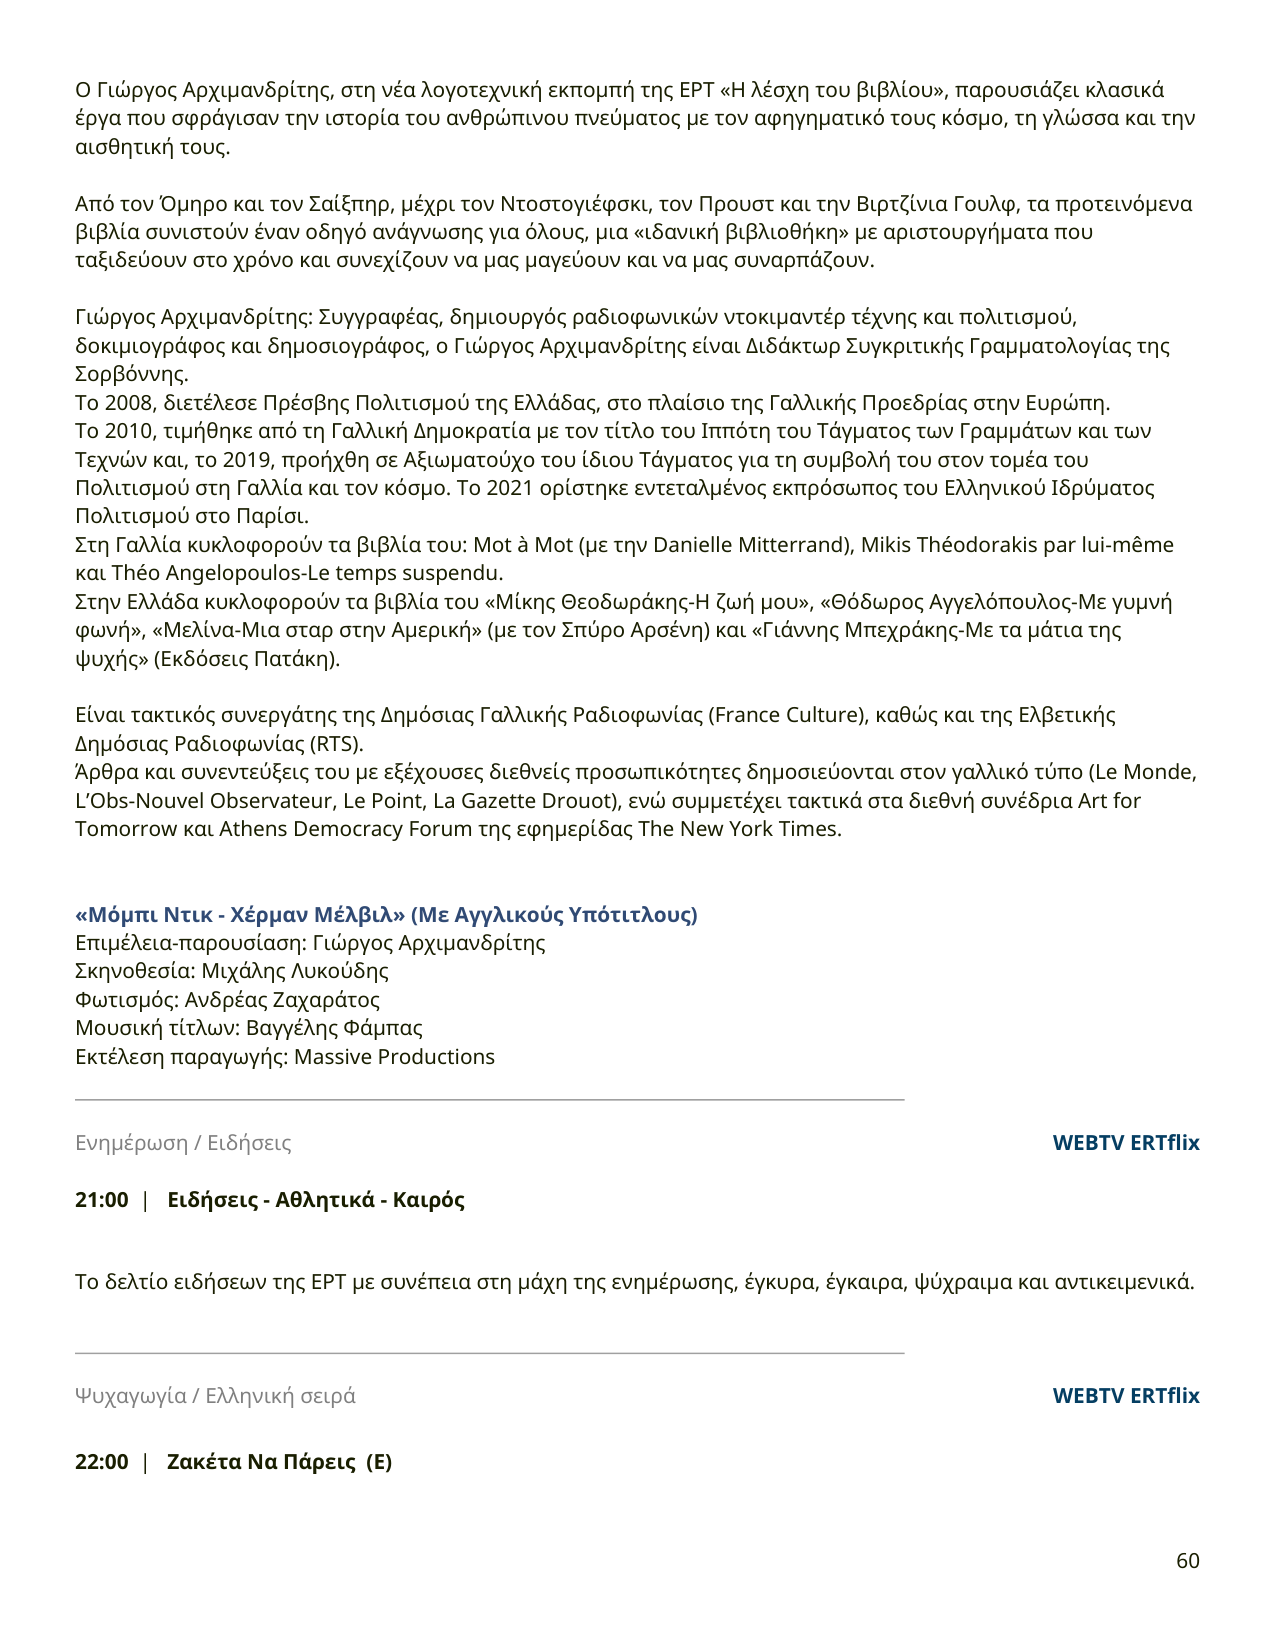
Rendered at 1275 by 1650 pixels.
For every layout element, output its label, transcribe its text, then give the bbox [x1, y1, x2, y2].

table_header WEBTV ERTflix [638, 1128, 1200, 1156]
text 22:00 | Ζακέτα Να Πάρεις (E) [75, 1410, 1200, 1504]
table_header WEBTV ERTflix [638, 1381, 1200, 1410]
text Το δελτίο ειδήσεων της ΕΡΤ με συνέπεια στη μάχη της ενημέρωσης, έγκυρα, έγκαιρα, ψύχραιμα και αντικειμενικά. [75, 1267, 1200, 1295]
text 21:00 | Ειδήσεις - Αθλητικά - Καιρός [75, 1156, 1200, 1242]
table_header Ψυχαγωγία / Ελληνική σειρά [75, 1381, 637, 1410]
text O Γιώργος Αρχιμανδρίτης, στη νέα λογοτεχνική εκπομπή της ΕΡΤ «Η λέσχη του βιβλίου», παρουσιάζει κλασικά έργα που σφράγισαν την ιστορία του ανθρώπινου πνεύματος με τον αφηγηματικό τους κόσμο, τη γλώσσα και την αισθητική τους. Από τον Όμηρο και τον Σαίξπηρ, μέχρι τον Ντοστογιέφσκι, τον Προυστ και την Βιρτζίνια Γουλφ, τα προτεινόμενα βιβλία συνιστούν έναν οδηγό ανάγνωσης για όλους, μια «ιδανική βιβλιοθήκη» με αριστουργήματα που ταξιδεύουν στο χρόνο και συνεχίζουν να μας μαγεύουν και να μας συναρπάζουν. Γιώργος Αρχιμανδρίτης: Συγγραφέας, δημιουργός ραδιοφωνικών ντοκιμαντέρ τέχνης και πολιτισμού, δοκιμιογράφος και δημοσιογράφος, ο Γιώργος Αρχιμανδρίτης είναι Διδάκτωρ Συγκριτικής Γραμματολογίας της Σορβόννης. Το 2008, διετέλεσε Πρέσβης Πολιτισμού της Ελλάδας, στο πλαίσιο της Γαλλικής Προεδρίας στην Ευρώπη. Το 2010, τιμήθηκε από τη Γαλλική Δημοκρατία με τον τίτλο του Ιππότη του Τάγματος των Γραμμάτων και των Τεχνών και, το 2019, προήχθη σε Αξιωματούχο του ίδιου Τάγματος για τη συμβολή του στον τομέα του Πολιτισμού στη Γαλλία και τον κόσμο. Το 2021 ορίστηκε εντεταλμένος εκπρόσωπος του Ελληνικού Ιδρύματος Πολιτισμού στο Παρίσι. Στη Γαλλία κυκλοφορούν τα βιβλία του: Mot à Mot (με την Danielle Mitterrand), Μikis Théodorakis par lui-même και Théo Angelopoulos-Le temps suspendu. Στην Ελλάδα κυκλοφορούν τα βιβλία του «Μίκης Θεοδωράκης-Η ζωή μου», «Θόδωρος Αγγελόπουλος-Με γυμνή φωνή», «Μελίνα-Μια σταρ στην Αμερική» (με τον Σπύρο Αρσένη) και «Γιάννης Μπεχράκης-Με τα μάτια της ψυχής» (Εκδόσεις Πατάκη). Είναι τακτικός συνεργάτης της Δημόσιας Γαλλικής Ραδιοφωνίας (France Culture), καθώς και της Ελβετικής Δημόσιας Ραδιοφωνίας (RTS). Άρθρα και συνεντεύξεις του με εξέχουσες διεθνείς προσωπικότητες δημοσιεύονται στον γαλλικό τύπο (Le Monde, L’Obs-Nouvel Observateur, Le Point, La Gazette Drouot), ενώ συμμετέχει τακτικά στα διεθνή συνέδρια Art for Tomorrow και Athens Democracy Forum της εφημερίδας The New York Times. [75, 75, 1200, 843]
table_header Ενημέρωση / Ειδήσεις [75, 1128, 637, 1156]
text «Μόμπι Ντικ - Χέρμαν Μέλβιλ» (Με Αγγλικούς Υπότιτλους) Επιμέλεια-παρουσίαση: Γιώργος Αρχιμανδρίτης Σκηνοθεσία: Μιχάλης Λυκούδης Φωτισμός: Ανδρέας Ζαχαράτος Μουσική τίτλων: Βαγγέλης Φάμπας Εκτέλεση παραγωγής: Massive Productions [75, 843, 1200, 1099]
